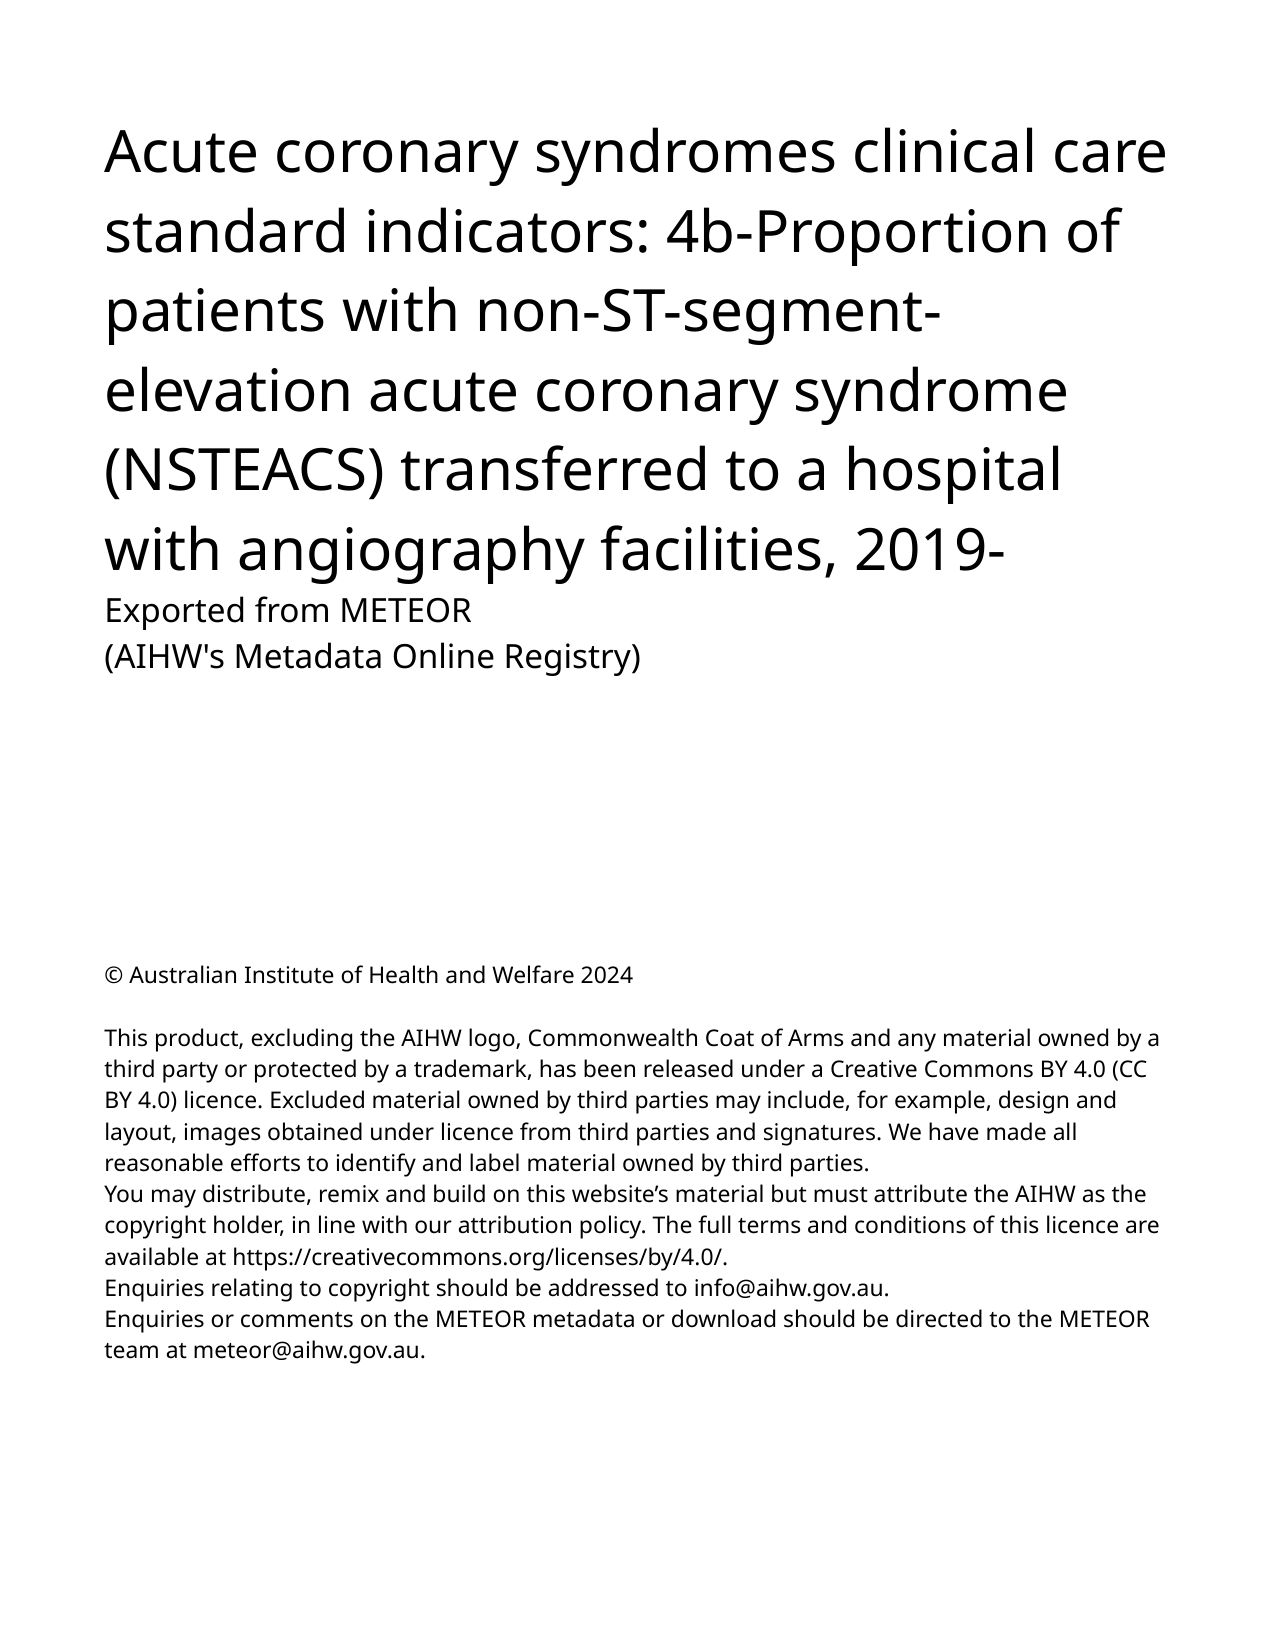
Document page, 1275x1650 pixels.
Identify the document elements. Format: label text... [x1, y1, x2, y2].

subtitle Exported from METEOR [104, 587, 1171, 633]
text Enquiries relating to copyright should be addressed to info@aihw.gov.au. [104, 1272, 1171, 1303]
title Acute coronary syndromes clinical care standard indicators: 4b-Proportion of patients with non-ST-segment-elevation acute coronary syndrome (NSTEACS) transferred to a hospital with angiography facilities, 2019- [104, 110, 1171, 587]
text © Australian Institute of Health and Welfare 2024 [104, 959, 1171, 991]
text Enquiries or comments on the METEOR metadata or download should be directed to the METEOR team at meteor@aihw.gov.au. [104, 1303, 1171, 1366]
text You may distribute, remix and build on this website’s material but must attribute the AIHW as the copyright holder, in line with our attribution policy. The full terms and conditions of this licence are available at https://creativecommons.org/licenses/by/4.0/. [104, 1178, 1171, 1272]
text This product, excluding the AIHW logo, Commonwealth Coat of Arms and any material owned by a third party or protected by a trademark, has been released under a Creative Commons BY 4.0 (CC BY 4.0) licence. Excluded material owned by third parties may include, for example, design and layout, images obtained under licence from third parties and signatures. We have made all reasonable efforts to identify and label material owned by third parties. [104, 1022, 1171, 1178]
subtitle (AIHW's Metadata Online Registry) [104, 633, 1171, 678]
